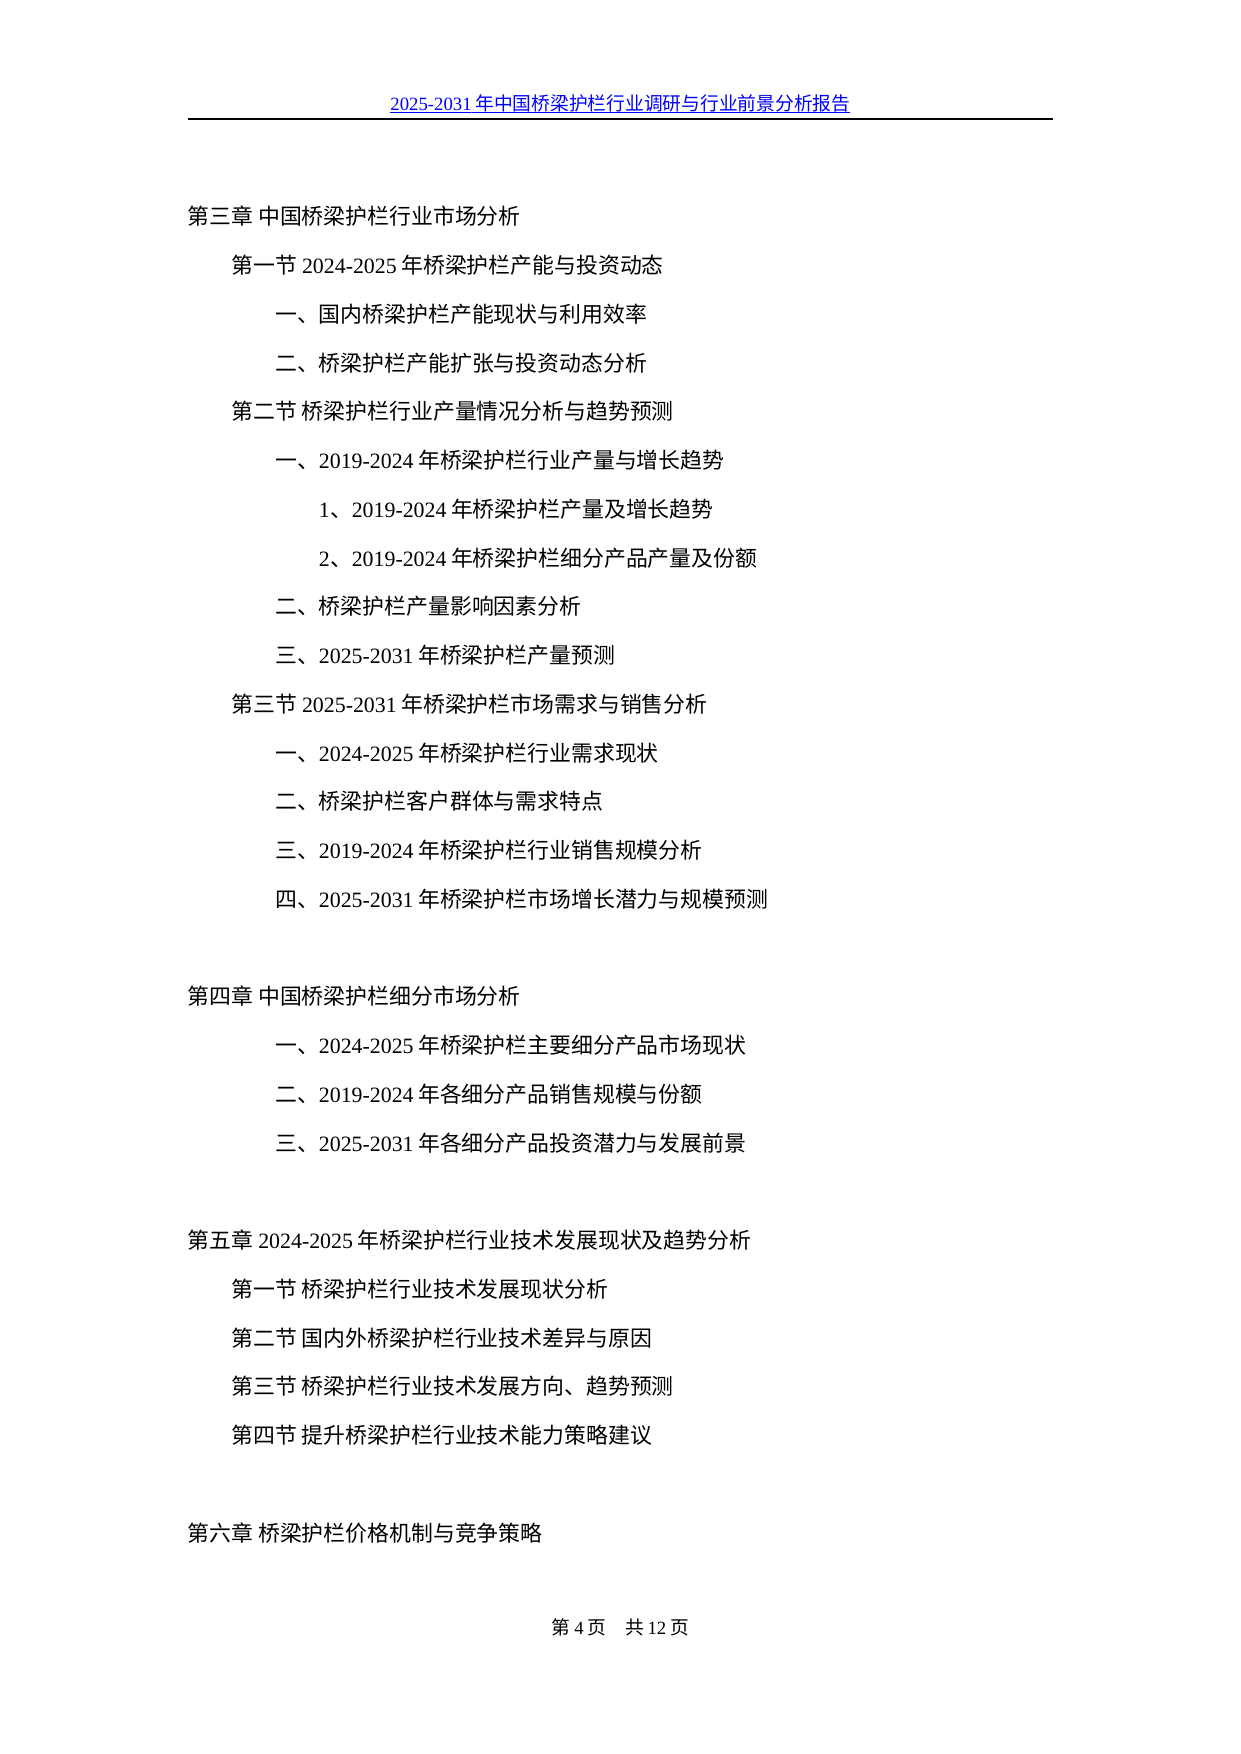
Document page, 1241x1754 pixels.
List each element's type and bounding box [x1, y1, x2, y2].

text [187, 150, 1053, 1548]
